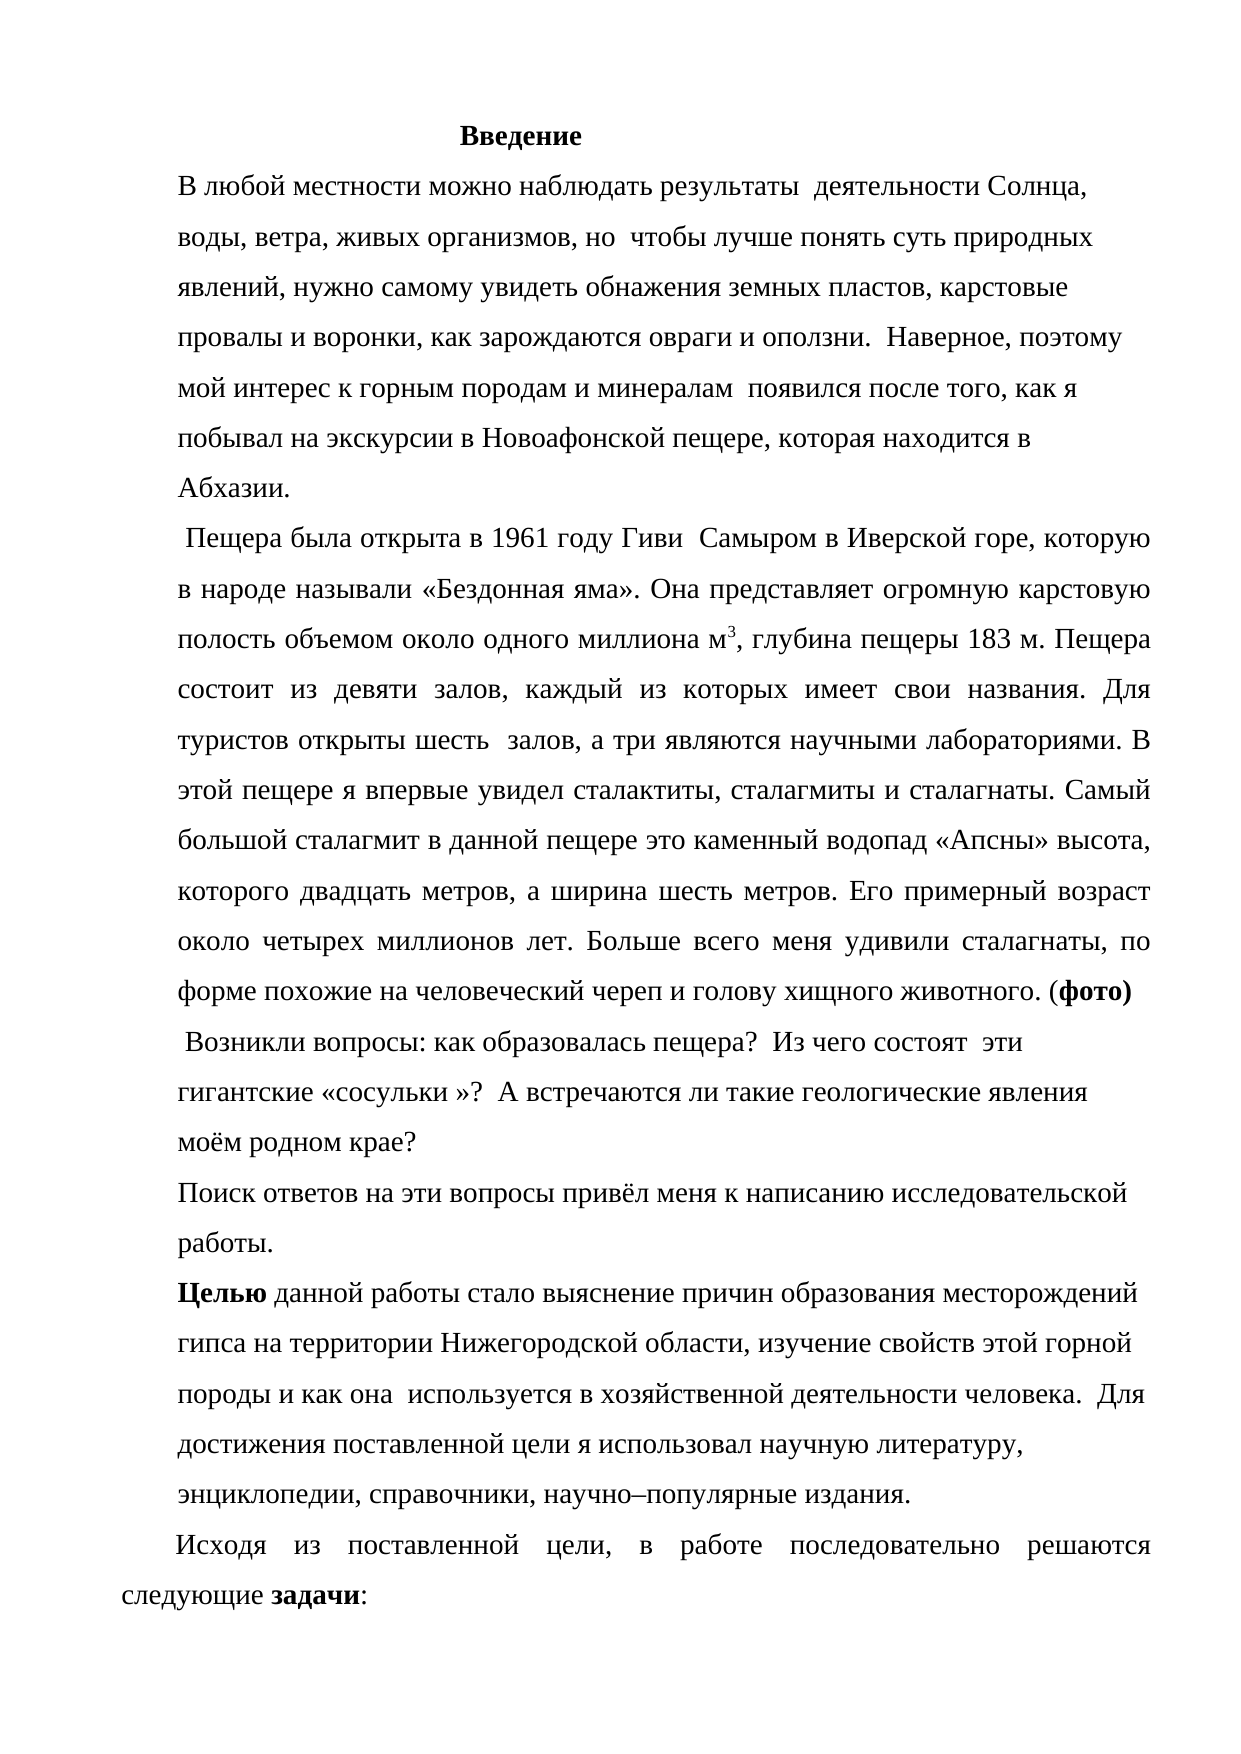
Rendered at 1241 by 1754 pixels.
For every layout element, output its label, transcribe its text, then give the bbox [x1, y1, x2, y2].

text Возникли вопросы: как образовалась пещера? Из чего состоят эти гигантские «сосульки »? А встречаются ли такие геологические явления моём родном крае? [177, 1024, 1152, 1158]
text Исходя из поставленной цели, в работе последовательно решаются следующие задачи: [121, 1527, 1152, 1611]
text Поиск ответов на эти вопросы привёл меня к написанию исследовательской работы. [177, 1175, 1152, 1258]
list Введение [233, 118, 1152, 152]
text В любой местности можно наблюдать результаты деятельности Солнца, воды, ветра, живых организмов, но чтобы лучше понять суть природных явлений, нужно самому увидеть обнажения земных пластов, карстовые провалы и воронки, как зарождаются овраги и оползни. Наверное, поэтому мой интерес к горным породам и минералам появился после того, как я побывал на экскурсии в Новоафонской пещере, которая находится в Абхазии. [177, 168, 1152, 504]
text Пещера была открыта в 1961 году Гиви Самыром в Иверской горе, которую в народе называли «Бездонная яма». Она представляет огромную карстовую полость объемом около одного миллиона м3, глубина пещеры 183 м. Пещера состоит из девяти залов, каждый из которых имеет свои названия. Для туристов открыты шесть залов, а три являются научными лабораториями. В этой пещере я впервые увидел сталактиты, сталагмиты и сталагнаты. Самый большой сталагмит в данной пещере это каменный водопад «Апсны» высота, которого двадцать метров, а ширина шесть метров. Его примерный возраст около четырех миллионов лет. Больше всего меня удивили сталагнаты, по форме похожие на человеческий череп и голову хищного животного. (фото) [177, 521, 1152, 1007]
text Целью данной работы стало выяснение причин образования месторождений гипса на территории Нижегородской области, изучение свойств этой горной породы и как она используется в хозяйственной деятельности человека. Для достижения поставленной цели я использовал научную литературу, энциклопедии, справочники, научно–популярные издания. [177, 1275, 1152, 1510]
